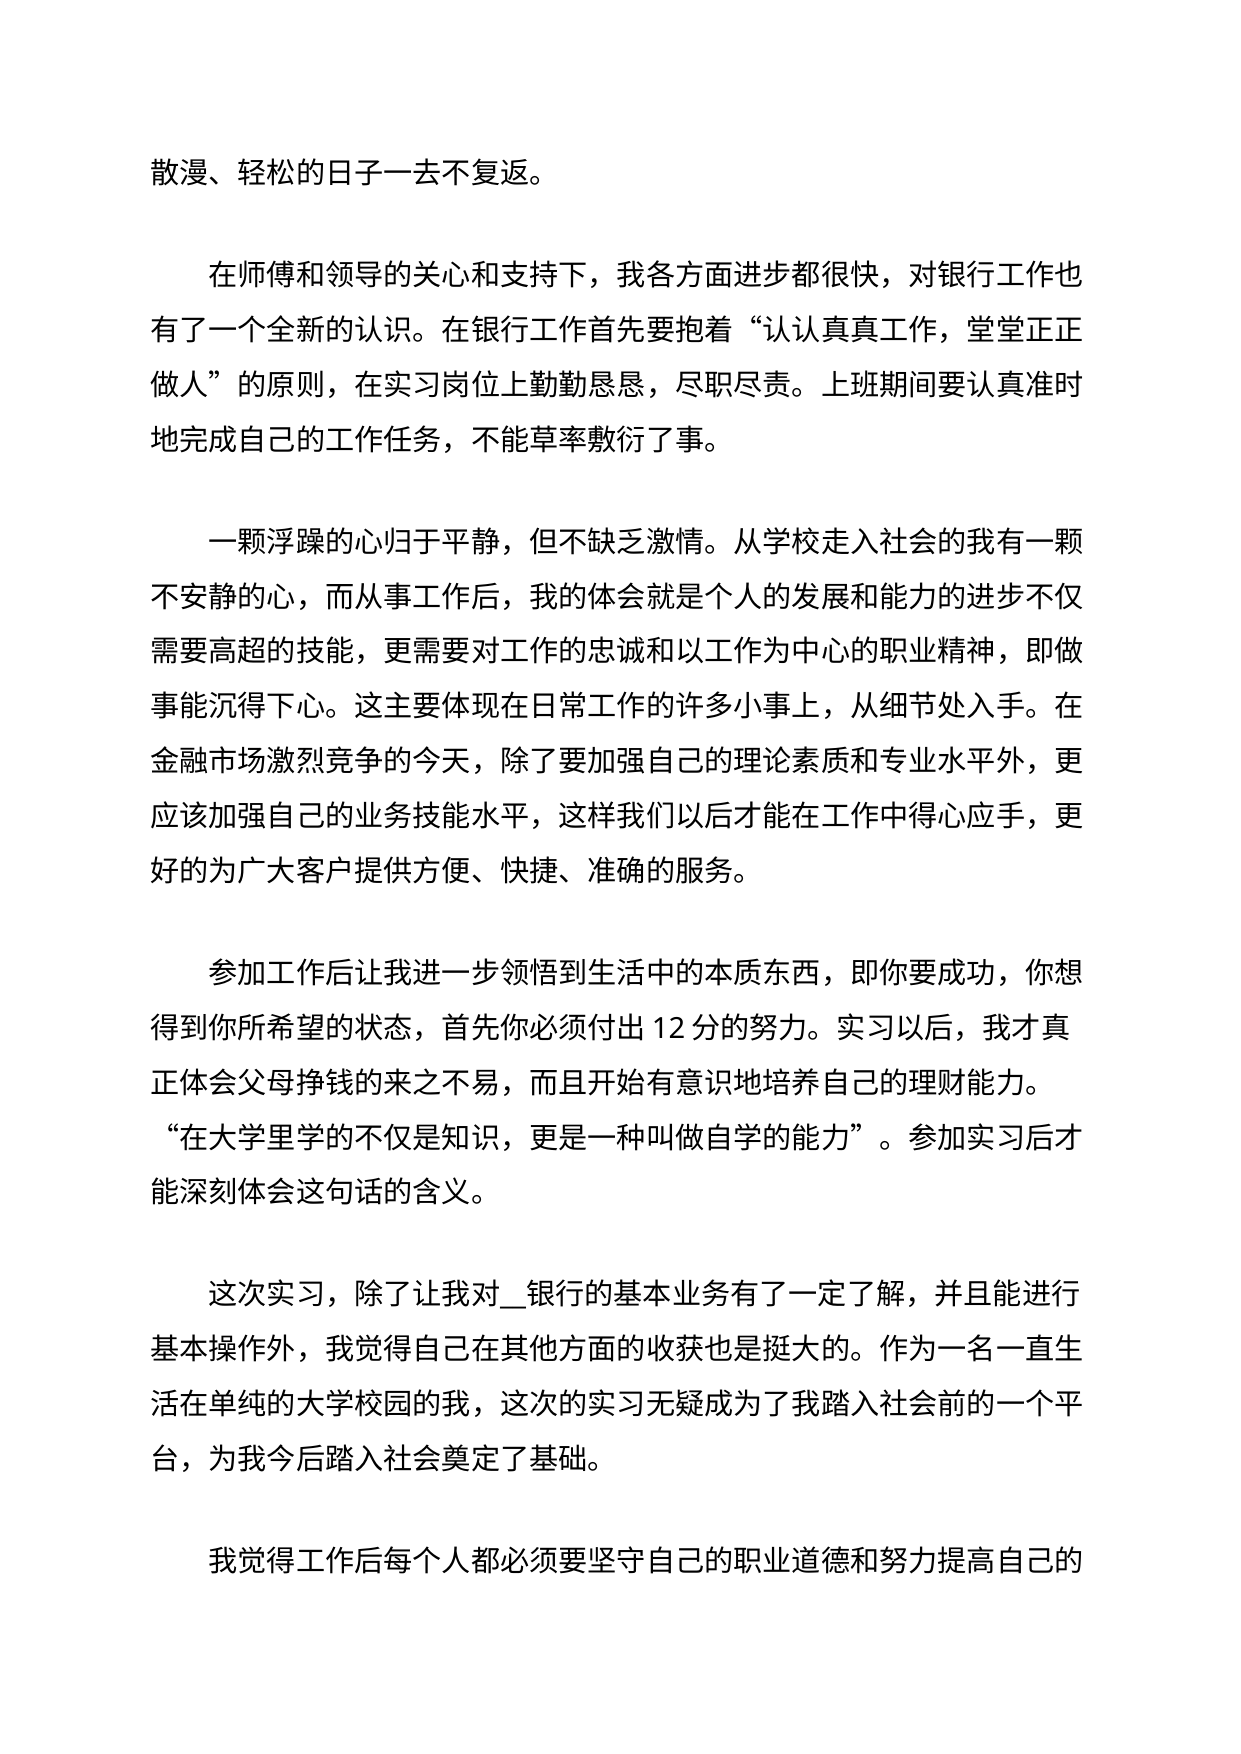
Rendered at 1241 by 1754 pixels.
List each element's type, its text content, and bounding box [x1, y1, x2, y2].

text 参加工作后让我进一步领悟到生活中的本质东西，即你要成功，你想得到你所希望的状态，首先你必须付出12分的努力。实习以后，我才真正体会父母挣钱的来之不易，而且开始有意识地培养自己的理财能力。“在大学里学的不仅是知识，更是一种叫做自学的能力”。参加实习后才能深刻体会这句话的含义。 [150, 949, 1090, 1211]
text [150, 1537, 1090, 1580]
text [150, 150, 1090, 192]
text 这次实习，除了让我对__银行的基本业务有了一定了解，并且能进行基本操作外，我觉得自己在其他方面的收获也是挺大的。作为一名一直生活在单纯的大学校园的我，这次的实习无疑成为了我踏入社会前的一个平台，为我今后踏入社会奠定了基础。 [150, 1271, 1090, 1478]
text 在师傅和领导的关心和支持下，我各方面进步都很快，对银行工作也有了一个全新的认识。在银行工作首先要抱着“认认真真工作，堂堂正正做人”的原则，在实习岗位上勤勤恳恳，尽职尽责。上班期间要认真准时地完成自己的工作任务，不能草率敷衍了事。 [150, 252, 1090, 459]
text 一颗浮躁的心归于平静，但不缺乏激情。从学校走入社会的我有一颗不安静的心，而从事工作后，我的体会就是个人的发展和能力的进步不仅需要高超的技能，更需要对工作的忠诚和以工作为中心的职业精神，即做事能沉得下心。这主要体现在日常工作的许多小事上，从细节处入手。在金融市场激烈竞争的今天，除了要加强自己的理论素质和专业水平外，更应该加强自己的业务技能水平，这样我们以后才能在工作中得心应手，更好的为广大客户提供方便、快捷、准确的服务。 [150, 518, 1090, 890]
